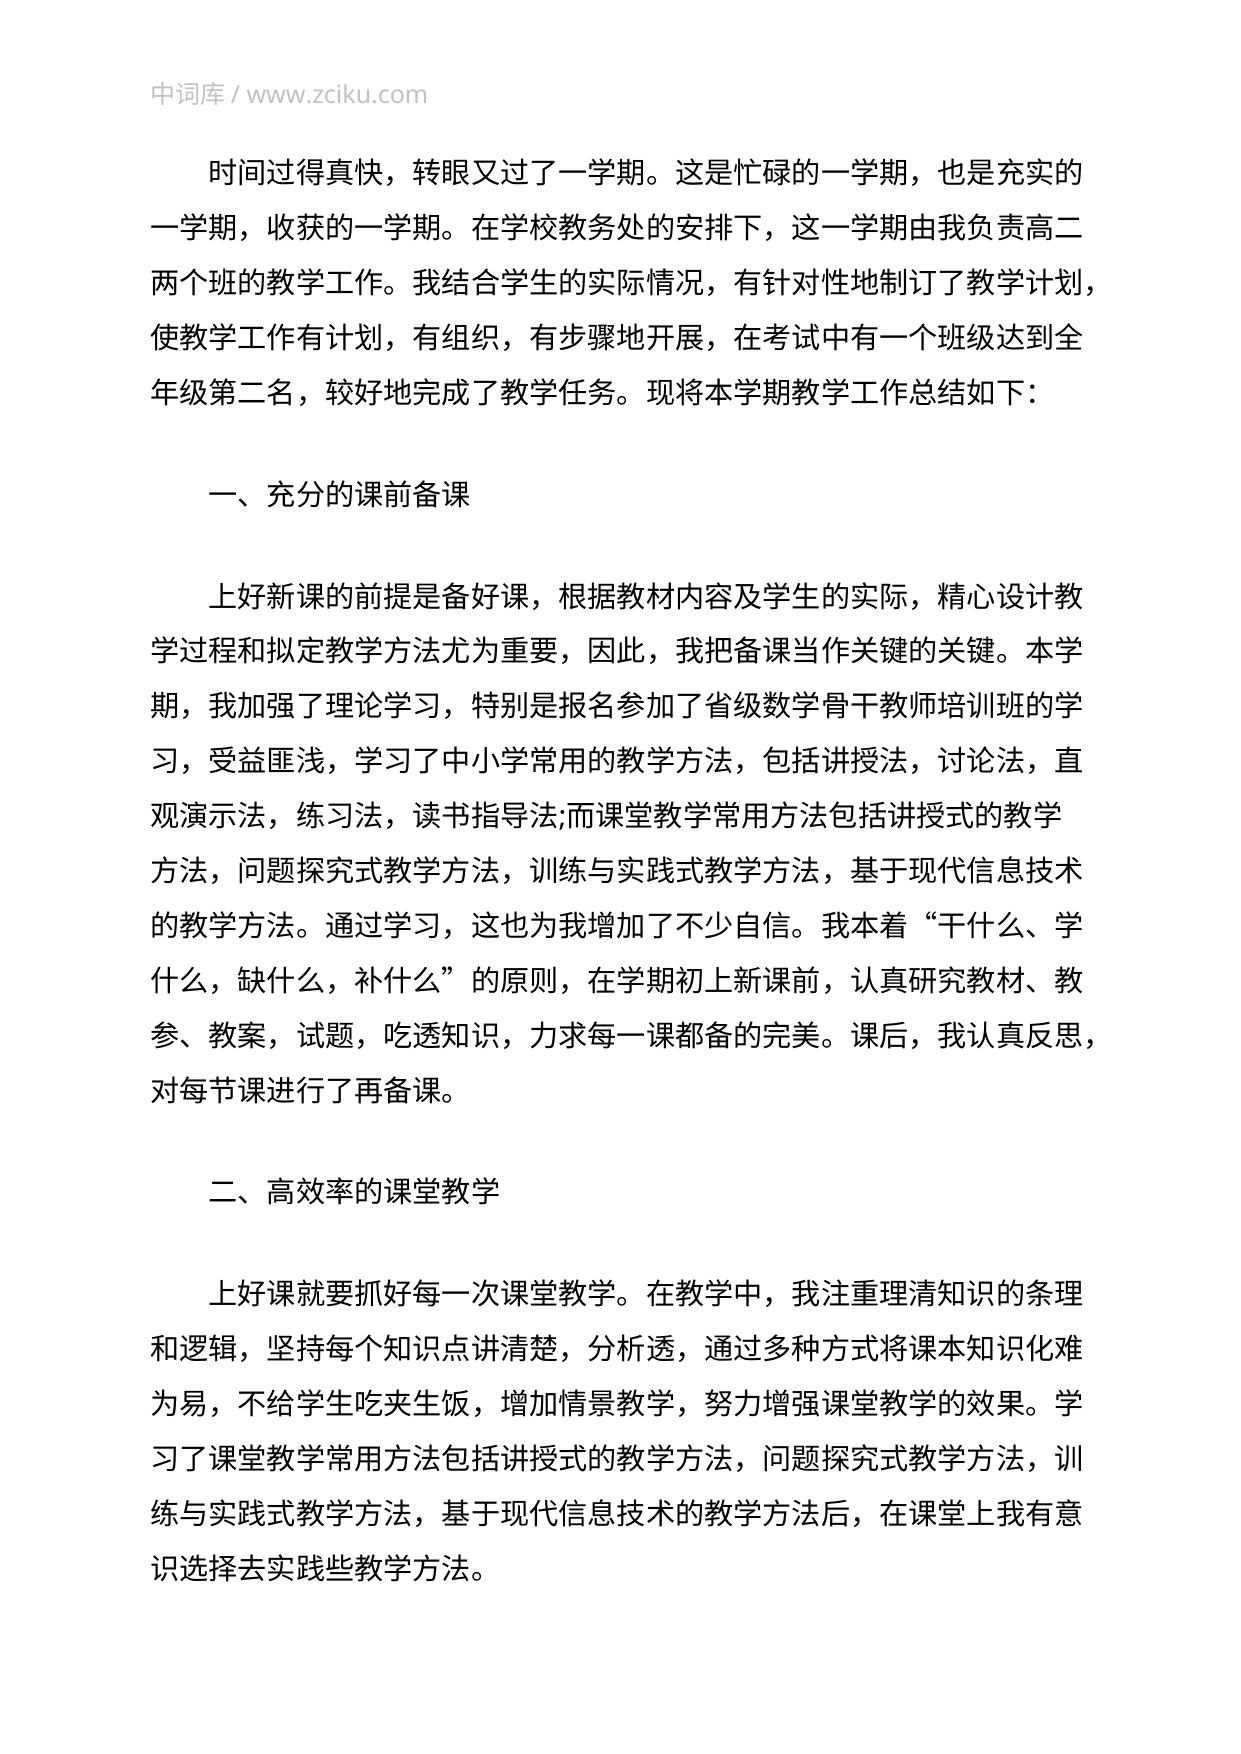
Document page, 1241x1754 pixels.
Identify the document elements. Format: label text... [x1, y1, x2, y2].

text 一、充分的课前备课 [150, 471, 1090, 514]
text 上好课就要抓好每一次课堂教学。在教学中，我注重理清知识的条理和逻辑，坚持每个知识点讲清楚，分析透，通过多种方式将课本知识化难为易，不给学生吃夹生饭，增加情景教学，努力增强课堂教学的效果。学习了课堂教学常用方法包括讲授式的教学方法，问题探究式教学方法，训练与实践式教学方法，基于现代信息技术的教学方法后，在课堂上我有意识选择去实践些教学方法。 [150, 1271, 1090, 1588]
text 上好新课的前提是备好课，根据教材内容及学生的实际，精心设计教学过程和拟定教学方法尤为重要，因此，我把备课当作关键的关键。本学期，我加强了理论学习，特别是报名参加了省级数学骨干教师培训班的学习，受益匪浅，学习了中小学常用的教学方法，包括讲授法，讨论法，直观演示法，练习法，读书指导法;而课堂教学常用方法包括讲授式的教学方法，问题探究式教学方法，训练与实践式教学方法，基于现代信息技术的教学方法。通过学习，这也为我增加了不少自信。我本着“干什么、学什么，缺什么，补什么”的原则，在学期初上新课前，认真研究教材、教参、教案，试题，吃透知识，力求每一课都备的完美。课后，我认真反思，对每节课进行了再备课。 [150, 573, 1090, 1109]
text 二、高效率的课堂教学 [150, 1169, 1090, 1211]
text 时间过得真快，转眼又过了一学期。这是忙碌的一学期，也是充实的一学期，收获的一学期。在学校教务处的安排下，这一学期由我负责高二两个班的教学工作。我结合学生的实际情况，有针对性地制订了教学计划，使教学工作有计划，有组织，有步骤地开展，在考试中有一个班级达到全年级第二名，较好地完成了教学任务。现将本学期教学工作总结如下： [150, 150, 1090, 412]
